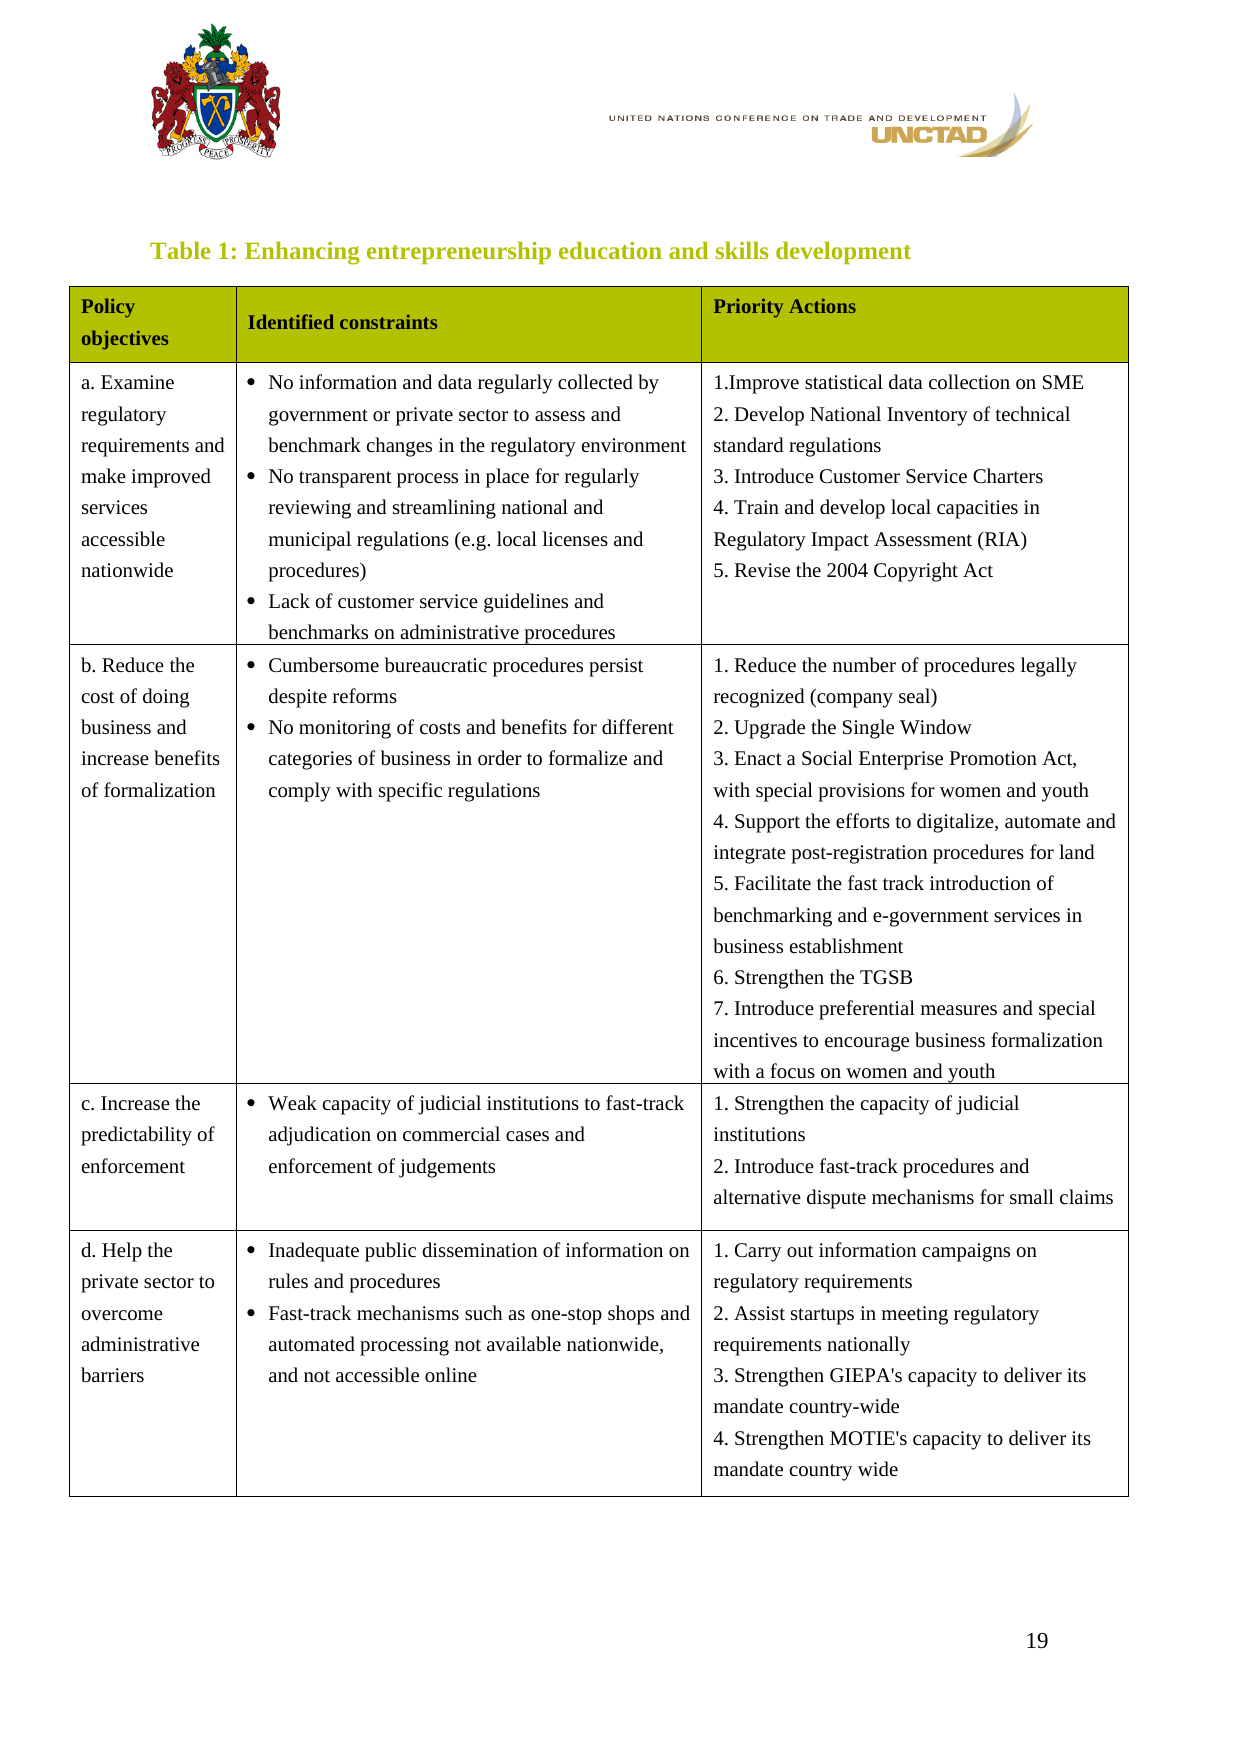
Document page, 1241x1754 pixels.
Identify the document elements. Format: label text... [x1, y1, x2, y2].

picture [605, 90, 1036, 161]
table_header Policy objectives [70, 287, 236, 362]
text Table 1: Enhancing entrepreneurship education and skills development [150, 236, 1048, 265]
table_header Identified constraints [237, 287, 701, 362]
table_cell Weak capacity of judicial institutions to fast-track adjudication on commercial cases and enforcement of judgements [237, 1084, 701, 1230]
table_cell d. Help the private sector to overcome administrative barriers [70, 1231, 236, 1496]
table_cell c. Increase the predictability of enforcement [70, 1084, 236, 1230]
table_cell a. Examine regulatory requirements and make improved services accessible nationwide [70, 363, 236, 644]
table_cell 1. Reduce the number of procedures legally recognized (company seal) 2. Upgrade the Single Window 3. Enact a Social Enterprise Promotion Act, with special provisions for women and youth 4. Support the efforts to digitalize, automate and integrate post-registration procedures for land 5. Facilitate the fast track introduction of benchmarking and e-government services in business establishment 6. Strengthen the TGSB 7. Introduce preferential measures and special incentives to encourage business formalization with a focus on women and youth [702, 645, 1128, 1083]
table_header Priority Actions [702, 287, 1128, 362]
table_cell Cumbersome bureaucratic procedures persist despite reforms No monitoring of costs and benefits for different categories of business in order to formalize and comply with specific regulations [237, 645, 701, 1083]
picture [150, 23, 281, 161]
table_cell Inadequate public dissemination of information on rules and procedures Fast-track mechanisms such as one-stop shops and automated processing not available nationwide, and not accessible online [237, 1231, 701, 1496]
table_cell 1.Improve statistical data collection on SME 2. Develop National Inventory of technical standard regulations 3. Introduce Customer Service Charters 4. Train and develop local capacities in Regulatory Impact Assessment (RIA) 5. Revise the 2004 Copyright Act [702, 363, 1128, 644]
table_cell 1. Strengthen the capacity of judicial institutions 2. Introduce fast-track procedures and alternative dispute mechanisms for small claims [702, 1084, 1128, 1230]
table_cell 1. Carry out information campaigns on regulatory requirements 2. Assist startups in meeting regulatory requirements nationally 3. Strengthen GIEPA's capacity to deliver its mandate country-wide 4. Strengthen MOTIE's capacity to deliver its mandate country wide [702, 1231, 1128, 1496]
table_cell b. Reduce the cost of doing business and increase benefits of formalization [70, 645, 236, 1083]
table_cell No information and data regularly collected by government or private sector to assess and benchmark changes in the regulatory environment No transparent process in place for regularly reviewing and streamlining national and municipal regulations (e.g. local licenses and procedures) Lack of customer service guidelines and benchmarks on administrative procedures [237, 363, 701, 644]
